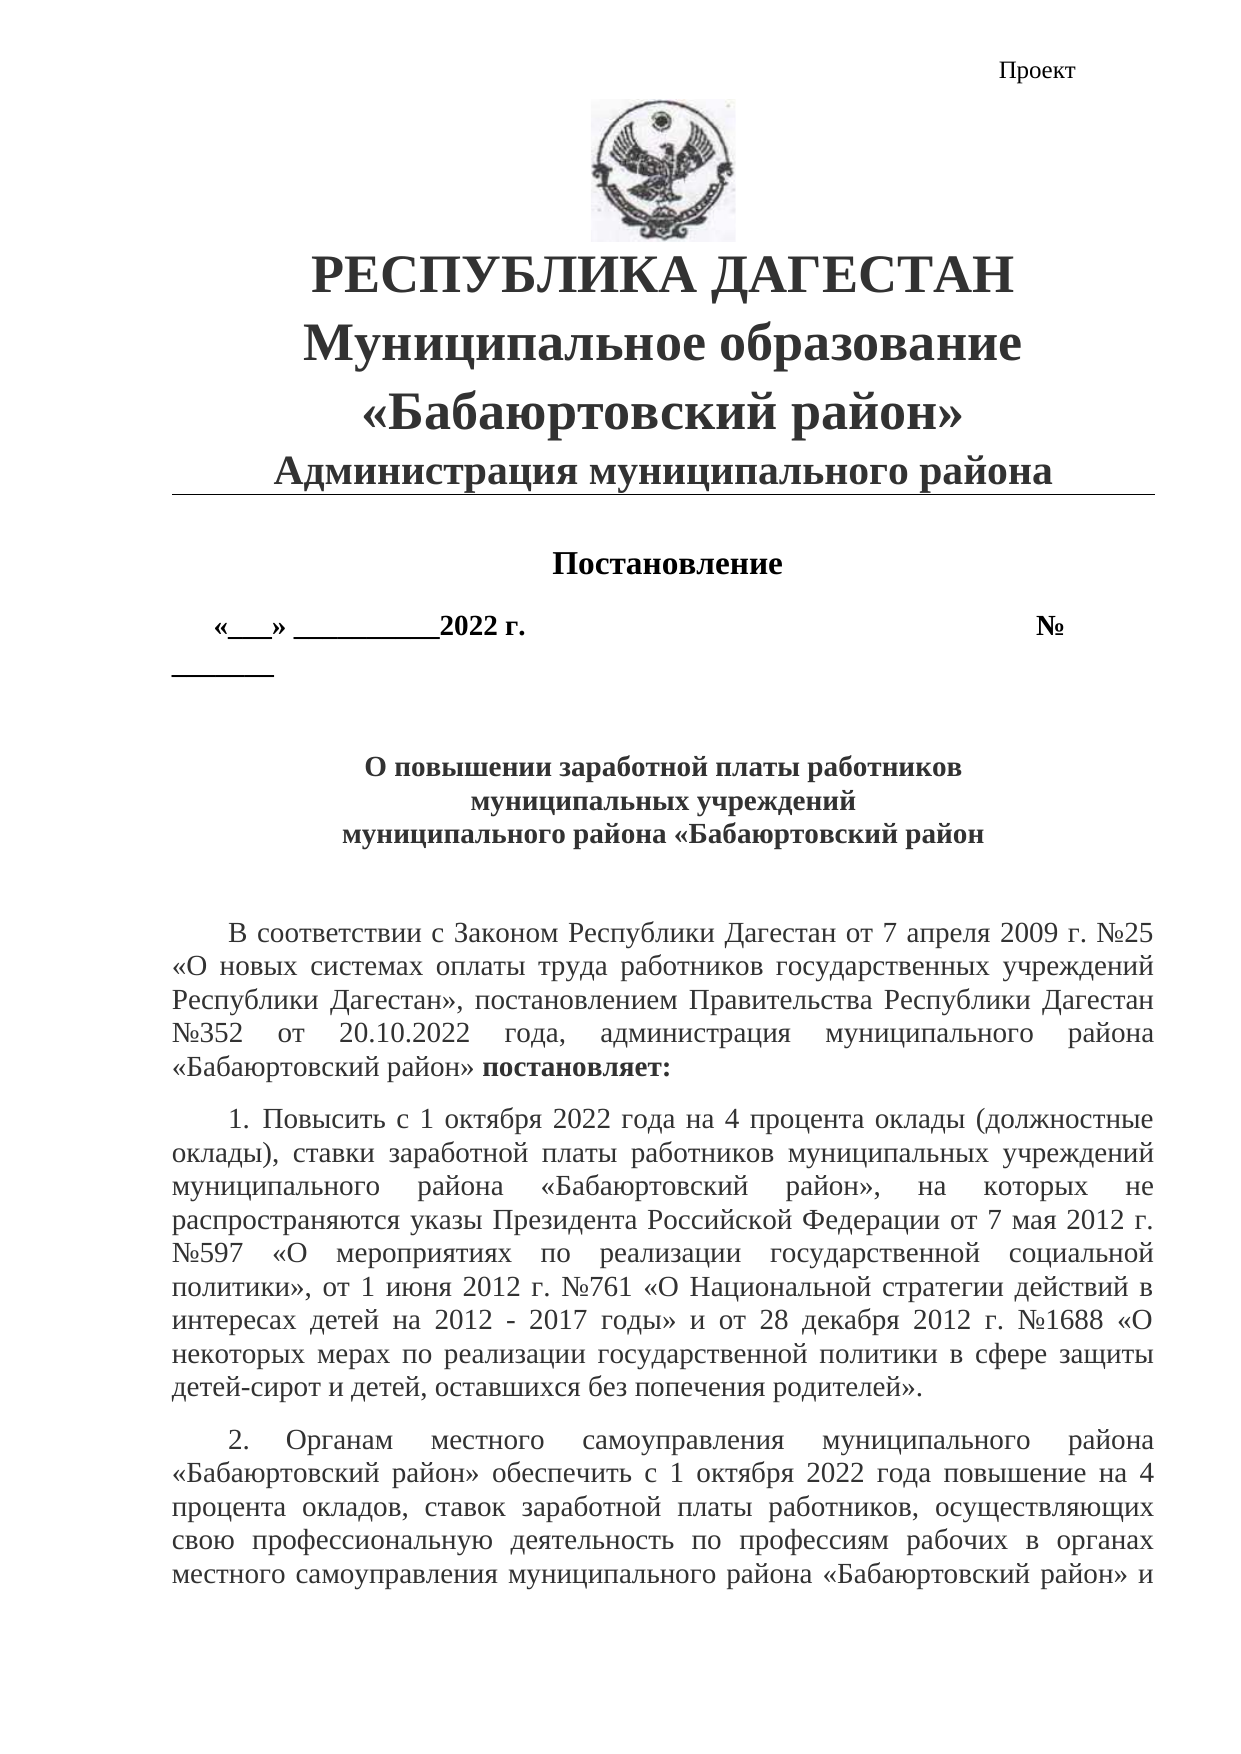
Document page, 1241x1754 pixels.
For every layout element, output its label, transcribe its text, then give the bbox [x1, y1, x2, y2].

text Постановление [172, 543, 1155, 582]
text В соответствии с Законом Республики Дагестан от 7 апреля 2009 г. №25 «О новых системах оплаты труда работников государственных учреждений Республики Дагестан», постановлением Правительства Республики Дагестан №352 от 20.10.2022 года, администрация муниципального района «Бабаюртовский район» постановляет: [172, 915, 1155, 1082]
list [172, 1422, 1155, 1589]
picture [590, 99, 736, 242]
text «___» __________2022 г. № _______ [172, 608, 1155, 680]
text РЕСПУБЛИКА ДАГЕСТАН Муниципальное образование «Бабаюртовский район» Администрация муниципального района [172, 242, 1155, 494]
list Повысить с 1 октября 2022 года на 4 процента оклады (должностные оклады), ставки заработной платы работников муниципальных учреждений муниципального района «Бабаюртовский район», на которых не распространяются указы Президента Российской Федерации от 7 мая 2012 г. №597 «О мероприятиях по реализации государственной социальной политики», от 1 июня 2012 г. №761 «О Национальной стратегии действий в интересах детей на 2012 - 2017 годы» и от 28 декабря 2012 г. №1688 «О некоторых мерах по реализации государственной политики в сфере защиты детей-сирот и детей, оставшихся без попечения родителей». [172, 1101, 1155, 1403]
text О повышении заработной платы работников муниципальных учреждений муниципального района «Бабаюртовский район [172, 749, 1155, 850]
